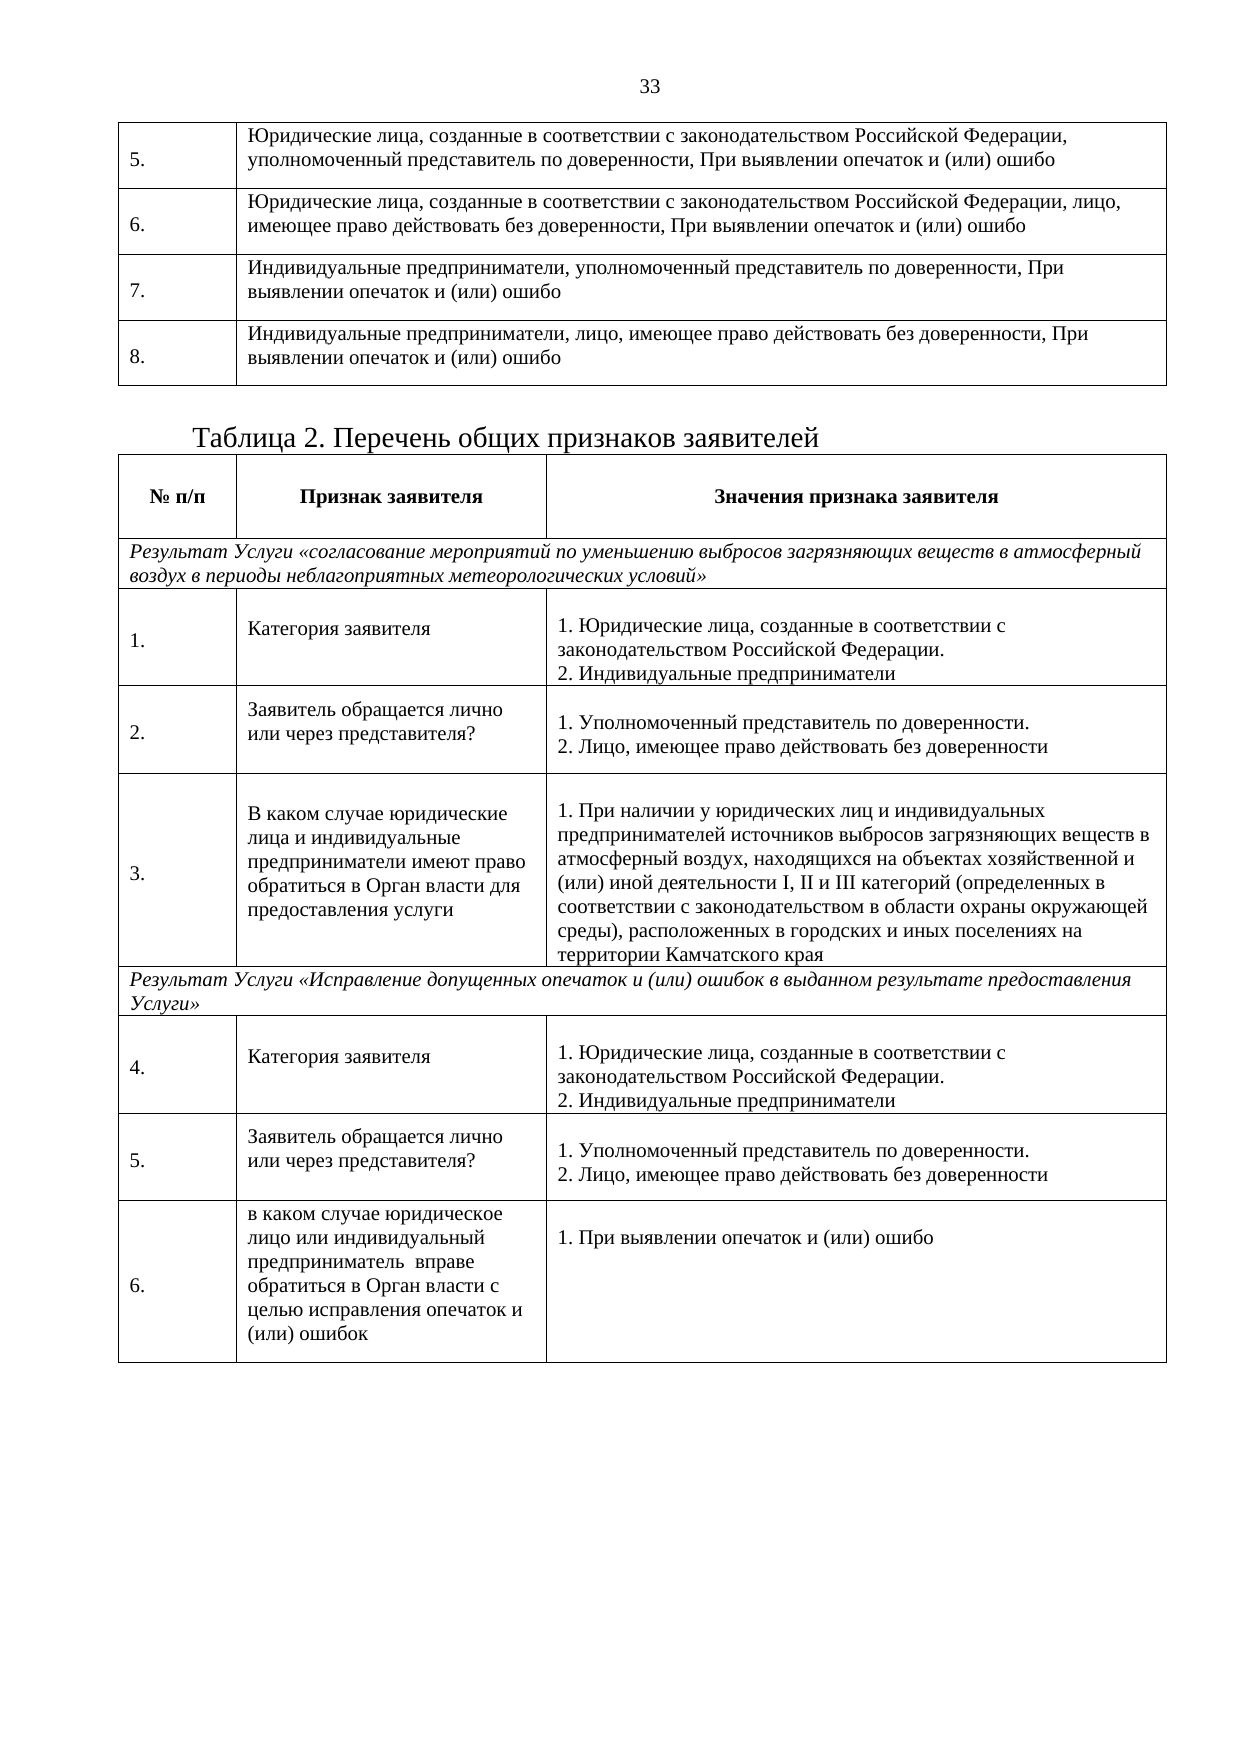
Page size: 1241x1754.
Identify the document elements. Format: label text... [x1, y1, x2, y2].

table_cell Заявитель обращается лично или через представителя? [237, 1114, 546, 1200]
table_cell Результат Услуги «Исправление допущенных опечаток и (или) ошибок в выданном результате предоставления Услуги» [119, 967, 1166, 1015]
table_cell 1. При наличии у юридических лиц и индивидуальных предпринимателей источников выбросов загрязняющих веществ в атмосферный воздух, находящихся на объектах хозяйственной и (или) иной деятельности I, II и III категорий (определенных в соответствии с законодательством в области охраны окружающей среды), расположенных в городских и иных поселениях на территории Камчатского края [547, 774, 1166, 966]
table_cell в каком случае юридическое лицо или индивидуальный предприниматель вправе обратиться в Орган власти с целью исправления опечаток и (или) ошибок [237, 1201, 546, 1362]
table_cell [119, 123, 236, 188]
table_header Значения признака заявителя [547, 455, 1166, 538]
table_cell [119, 1016, 236, 1112]
table_cell [119, 1114, 236, 1200]
table_header № п/п [119, 455, 236, 538]
table_cell Индивидуальные предприниматели, лицо, имеющее право действовать без доверенности, При выявлении опечаток и (или) ошибо [237, 321, 1166, 385]
table_cell Категория заявителя [237, 1016, 546, 1112]
table_cell Индивидуальные предприниматели, уполномоченный представитель по доверенности, При выявлении опечаток и (или) ошибо [237, 255, 1166, 319]
table_cell [119, 321, 236, 385]
table_cell [119, 255, 236, 319]
table_cell [119, 774, 236, 966]
table_cell Результат Услуги «согласование мероприятий по уменьшению выбросов загрязняющих веществ в атмосферный воздух в периоды неблагоприятных метеорологических условий» [119, 539, 1166, 587]
table_cell 1. Уполномоченный представитель по доверенности. 2. Лицо, имеющее право действовать без доверенности [547, 686, 1166, 772]
table_cell В каком случае юридические лица и индивидуальные предприниматели имеют право обратиться в Орган власти для предоставления услуги [237, 774, 546, 966]
text Таблица 2. Перечень общих признаков заявителей [118, 420, 1181, 453]
table_cell Юридические лица, созданные в соответствии с законодательством Российской Федерации, лицо, имеющее право действовать без доверенности, При выявлении опечаток и (или) ошибо [237, 189, 1166, 254]
table_cell 1. Юридические лица, созданные в соответствии с законодательством Российской Федерации. 2. Индивидуальные предприниматели [547, 1016, 1166, 1112]
table_cell Юридические лица, созданные в соответствии с законодательством Российской Федерации, уполномоченный представитель по доверенности, При выявлении опечаток и (или) ошибо [237, 123, 1166, 188]
table_cell [119, 1201, 236, 1362]
table_header Признак заявителя [237, 455, 546, 538]
table_cell [119, 589, 236, 685]
table_cell Заявитель обращается лично или через представителя? [237, 686, 546, 772]
table_cell 1. Юридические лица, созданные в соответствии с законодательством Российской Федерации. 2. Индивидуальные предприниматели [547, 589, 1166, 685]
table_cell 1. При выявлении опечаток и (или) ошибо [547, 1201, 1166, 1362]
table_cell [119, 686, 236, 772]
table_cell 1. Уполномоченный представитель по доверенности. 2. Лицо, имеющее право действовать без доверенности [547, 1114, 1166, 1200]
table_cell [119, 189, 236, 254]
table_cell Категория заявителя [237, 589, 546, 685]
